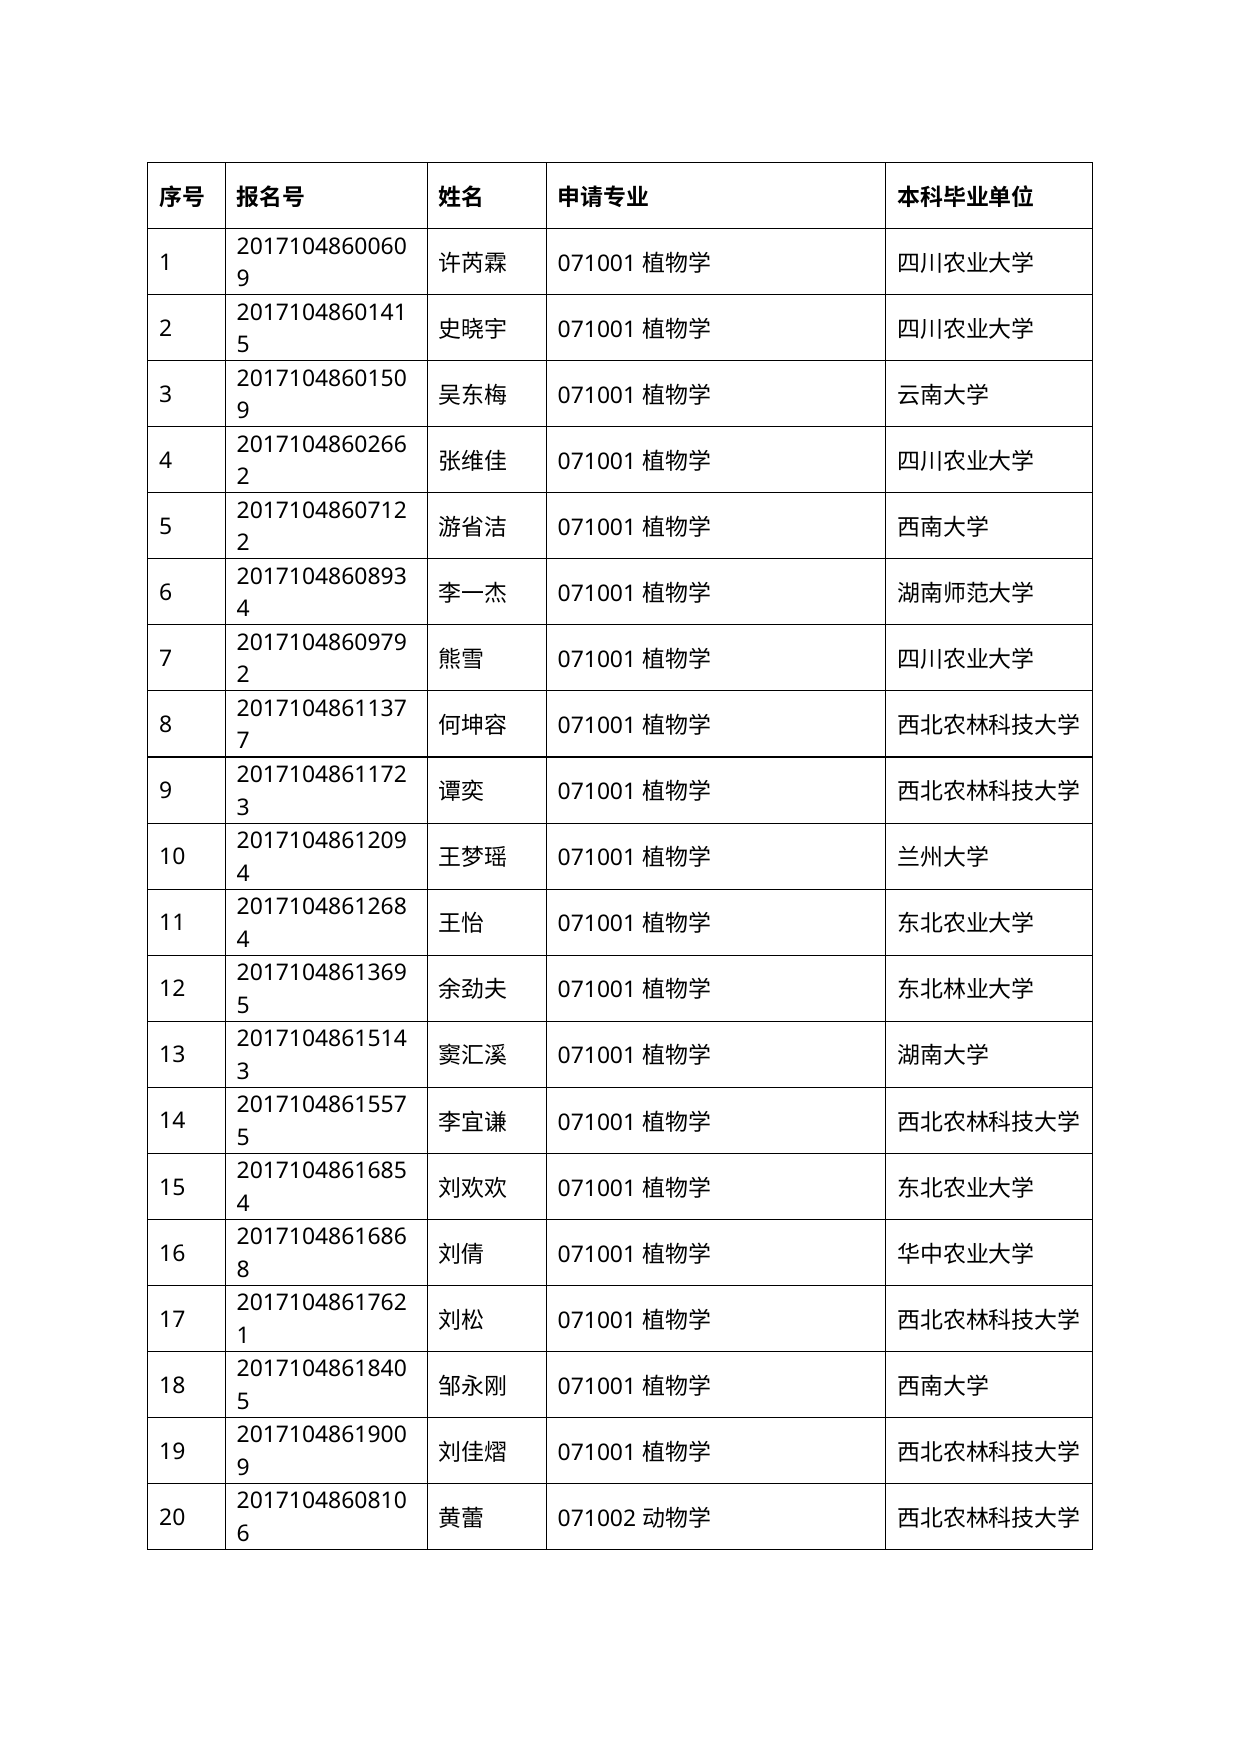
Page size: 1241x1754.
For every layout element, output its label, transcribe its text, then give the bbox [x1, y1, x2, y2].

table_cell 邹永刚 [428, 1352, 546, 1417]
table_cell 071001 植物学 [547, 824, 885, 888]
table_cell 071001 植物学 [547, 625, 885, 690]
table_cell 20171048616868 [226, 1220, 427, 1285]
table_cell 20171048617621 [226, 1286, 427, 1351]
table_cell 20171048602662 [226, 427, 427, 492]
table_cell 20171048615143 [226, 1022, 427, 1087]
table_cell 20171048616854 [226, 1154, 427, 1219]
table_cell 071001 植物学 [547, 295, 885, 360]
table_cell 5 [148, 493, 225, 558]
table_cell 20 [148, 1484, 225, 1549]
table_cell 13 [148, 1022, 225, 1087]
table_cell 史晓宇 [428, 295, 546, 360]
table_cell 云南大学 [886, 361, 1092, 426]
table_cell 四川农业大学 [886, 295, 1092, 360]
table_cell 20171048611723 [226, 758, 427, 822]
table_cell 刘欢欢 [428, 1154, 546, 1219]
table_cell 071001 植物学 [547, 956, 885, 1021]
table_cell 西北农林科技大学 [886, 1418, 1092, 1483]
table_cell 四川农业大学 [886, 625, 1092, 690]
table_cell 20171048612684 [226, 890, 427, 954]
table_header 报名号 [226, 163, 427, 228]
table_cell 9 [148, 758, 225, 822]
table_cell 东北农业大学 [886, 890, 1092, 954]
table_cell 游省洁 [428, 493, 546, 558]
table_cell 20171048607122 [226, 493, 427, 558]
table_cell 071001 植物学 [547, 1022, 885, 1087]
table_cell 12 [148, 956, 225, 1021]
table_cell 刘松 [428, 1286, 546, 1351]
table_cell 18 [148, 1352, 225, 1417]
table_cell 071001 植物学 [547, 493, 885, 558]
table_cell 7 [148, 625, 225, 690]
table_cell 16 [148, 1220, 225, 1285]
table_cell 吴东梅 [428, 361, 546, 426]
table_cell 071001 植物学 [547, 1154, 885, 1219]
table_cell 071001 植物学 [547, 427, 885, 492]
table_cell 20171048609792 [226, 625, 427, 690]
table_cell 20171048608106 [226, 1484, 427, 1549]
table_cell 20171048619009 [226, 1418, 427, 1483]
table_cell 6 [148, 559, 225, 624]
table_cell 西北农林科技大学 [886, 1088, 1092, 1153]
table_cell 张维佳 [428, 427, 546, 492]
table_header 序号 [148, 163, 225, 228]
table_cell 10 [148, 824, 225, 888]
table_cell 20171048601415 [226, 295, 427, 360]
table_cell 20171048600609 [226, 229, 427, 294]
table_cell 20171048612094 [226, 824, 427, 888]
table_cell 071001 植物学 [547, 1220, 885, 1285]
table_cell 1 [148, 229, 225, 294]
table_cell 19 [148, 1418, 225, 1483]
table_cell 071001 植物学 [547, 890, 885, 954]
table_cell 071001 植物学 [547, 559, 885, 624]
table_cell 王梦瑶 [428, 824, 546, 888]
table_cell 兰州大学 [886, 824, 1092, 888]
table_cell 湖南师范大学 [886, 559, 1092, 624]
table_cell 窦汇溪 [428, 1022, 546, 1087]
table_cell 西南大学 [886, 1352, 1092, 1417]
table_cell 李宜谦 [428, 1088, 546, 1153]
table_cell 071001 植物学 [547, 691, 885, 756]
table_cell 许芮霖 [428, 229, 546, 294]
table_cell 东北林业大学 [886, 956, 1092, 1021]
table_cell 王怡 [428, 890, 546, 954]
table_cell 20171048608934 [226, 559, 427, 624]
table_cell 四川农业大学 [886, 427, 1092, 492]
table_cell 071001 植物学 [547, 1418, 885, 1483]
table_cell 071001 植物学 [547, 1088, 885, 1153]
table_cell 2 [148, 295, 225, 360]
table_cell 西北农林科技大学 [886, 691, 1092, 756]
table_cell 刘佳熠 [428, 1418, 546, 1483]
table_cell 西南大学 [886, 493, 1092, 558]
table_header 申请专业 [547, 163, 885, 228]
table_cell 余劲夫 [428, 956, 546, 1021]
table_cell 华中农业大学 [886, 1220, 1092, 1285]
table_cell 20171048611377 [226, 691, 427, 756]
table_header 姓名 [428, 163, 546, 228]
table_header 本科毕业单位 [886, 163, 1092, 228]
table_cell 四川农业大学 [886, 229, 1092, 294]
table_cell 东北农业大学 [886, 1154, 1092, 1219]
table_cell 湖南大学 [886, 1022, 1092, 1087]
table_cell 071001 植物学 [547, 758, 885, 822]
table_cell 071001 植物学 [547, 1352, 885, 1417]
table_cell 11 [148, 890, 225, 954]
table_cell 15 [148, 1154, 225, 1219]
table_cell 3 [148, 361, 225, 426]
table_cell 071001 植物学 [547, 229, 885, 294]
table_cell 20171048615575 [226, 1088, 427, 1153]
table_cell 17 [148, 1286, 225, 1351]
table_cell 071001 植物学 [547, 361, 885, 426]
table_cell 20171048601509 [226, 361, 427, 426]
table_cell 谭奕 [428, 758, 546, 822]
table_cell 14 [148, 1088, 225, 1153]
table_cell 何坤容 [428, 691, 546, 756]
table_cell 20171048613695 [226, 956, 427, 1021]
table_cell 20171048618405 [226, 1352, 427, 1417]
table_cell 西北农林科技大学 [886, 1286, 1092, 1351]
table_cell 4 [148, 427, 225, 492]
table_cell 西北农林科技大学 [886, 1484, 1092, 1549]
table_cell 刘倩 [428, 1220, 546, 1285]
table_cell 8 [148, 691, 225, 756]
table_cell 071001 植物学 [547, 1286, 885, 1351]
table_cell 李一杰 [428, 559, 546, 624]
table_cell 黄蕾 [428, 1484, 546, 1549]
table_cell 熊雪 [428, 625, 546, 690]
table_cell 071002 动物学 [547, 1484, 885, 1549]
table_cell 西北农林科技大学 [886, 758, 1092, 822]
